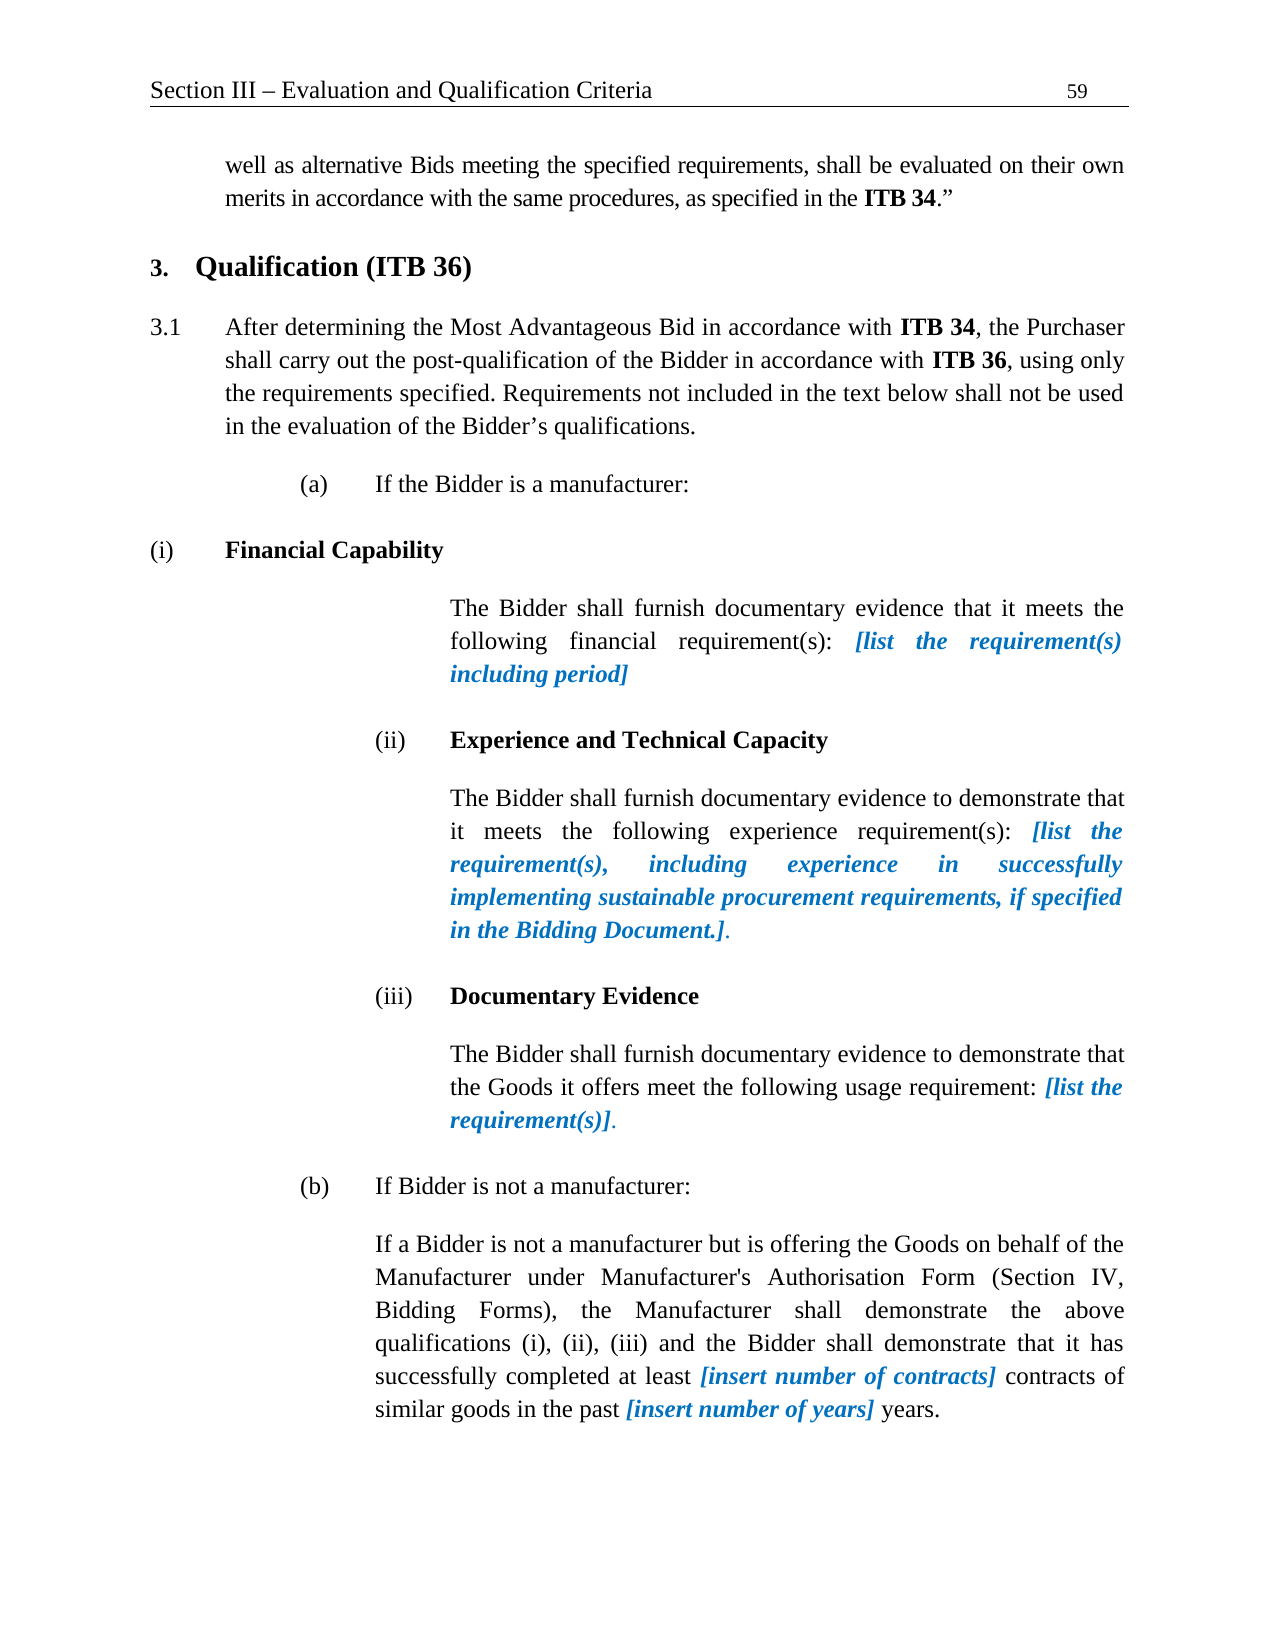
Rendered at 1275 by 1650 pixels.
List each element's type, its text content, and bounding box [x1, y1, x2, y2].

list Documentary Evidence [375, 981, 1125, 1010]
text If a Bidder is not a manufacturer but is offering the Goods on behalf of the Manufacturer under Manufacturer's Authorisation Form (Section IV, Bidding Forms), the Manufacturer shall demonstrate the above qualifications (i), (ii), (iii) and the Bidder shall demonstrate that it has successfully completed at least [insert number of contracts] contracts of similar goods in the past [insert number of years] years. [375, 1229, 1125, 1423]
text The Bidder shall furnish documentary evidence that it meets the following financial requirement(s): [list the requirement(s) including period] [450, 593, 1125, 688]
text The Bidder shall furnish documentary evidence to demonstrate that the Goods it offers meet the following usage requirement: [list the requirement(s)]. [450, 1039, 1125, 1134]
text (a) If the Bidder is a manufacturer: [300, 469, 1125, 498]
list Experience and Technical Capacity [375, 725, 1125, 754]
subtitle Qualification (ITB 36) [150, 249, 1125, 283]
text The Bidder shall furnish documentary evidence to demonstrate that it meets the following experience requirement(s): [list the requirement(s), including experience in successfully implementing sustainable procurement requirements, if specified in the Bidding Document.]. [450, 783, 1125, 944]
text 3.1 After determining the Most Advantageous Bid in accordance with ITB 34, the Purchaser shall carry out the post-qualification of the Bidder in accordance with ITB 36, using only the requirements specified. Requirements not included in the text below shall not be used in the evaluation of the Bidder’s qualifications. [150, 312, 1125, 440]
list Financial Capability [150, 535, 1125, 564]
list If Bidder is not a manufacturer: [300, 1171, 1125, 1200]
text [225, 150, 1125, 212]
